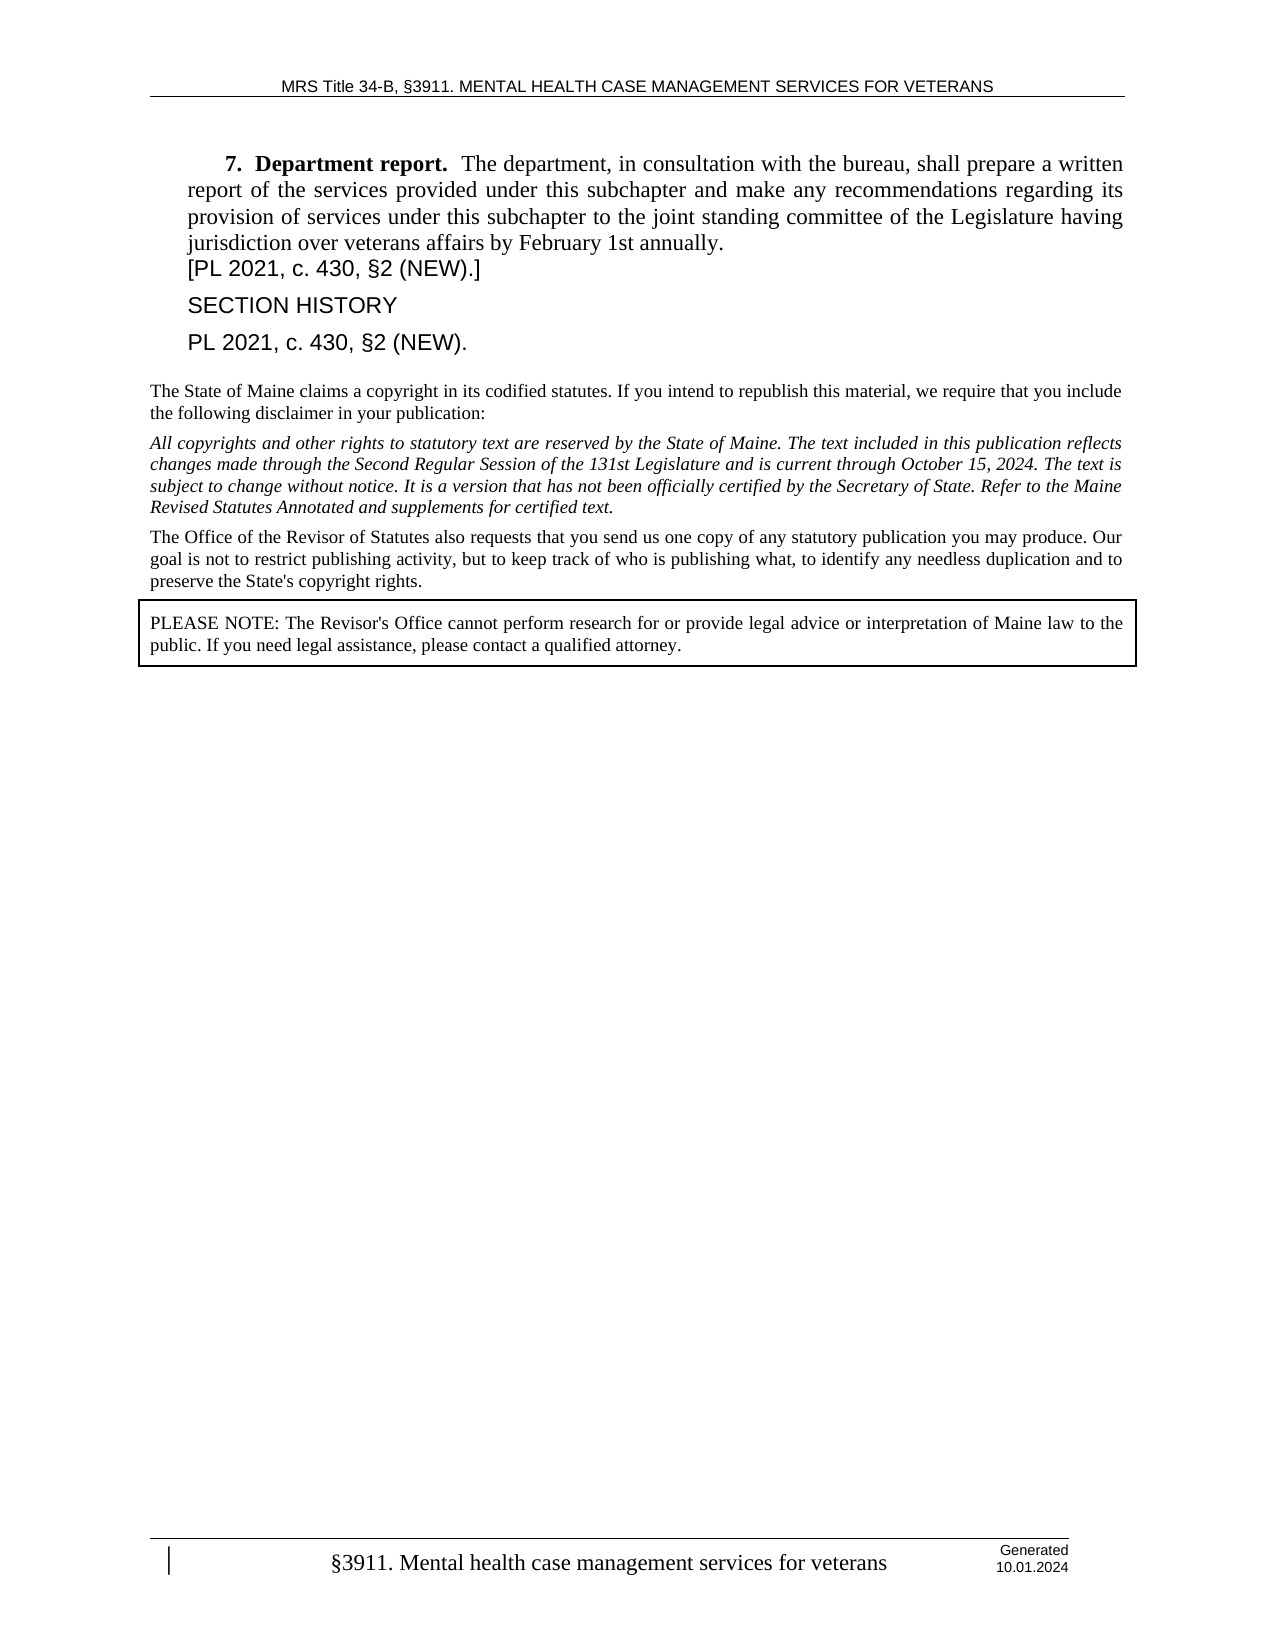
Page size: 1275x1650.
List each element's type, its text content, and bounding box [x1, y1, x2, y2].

text SECTION HISTORY [187, 292, 1125, 318]
text PLEASE NOTE: The Revisor's Office cannot perform research for or provide legal advice or interpretation of Maine law to the public. If you need legal assistance, please contact a qualified attorney. [140, 601, 1135, 665]
text All copyrights and other rights to statutory text are reserved by the State of Maine. The text included in this publication reflects changes made through the Second Regular Session of the 131st Legislature and is current through October 15, 2024 . The text is subject to change without notice. It is a version that has not been officially certified by the Secretary of State. Refer to the Maine Revised Statutes Annotated and supplements for certified text. [150, 432, 1125, 518]
text The State of Maine claims a copyright in its codified statutes. If you intend to republish this material, we require that you include the following disclaimer in your publication: [150, 380, 1125, 423]
text PL 2021, c. 430, §2 (NEW). [187, 329, 1125, 355]
text 7. Department report. The department, in consultation with the bureau, shall prepare a written report of the services provided under this subchapter and make any recommendations regarding its provision of services under this subchapter to the joint standing committee of the Legislature having jurisdiction over veterans affairs by February 1st annually. [187, 150, 1125, 255]
text [PL 2021, c. 430, §2 (NEW).] [187, 255, 1125, 282]
text The Office of the Revisor of Statutes also requests that you send us one copy of any statutory publication you may produce. Our goal is not to restrict publishing activity, but to keep track of who is publishing what, to identify any needless duplication and to preserve the State's copyright rights. [150, 526, 1125, 591]
